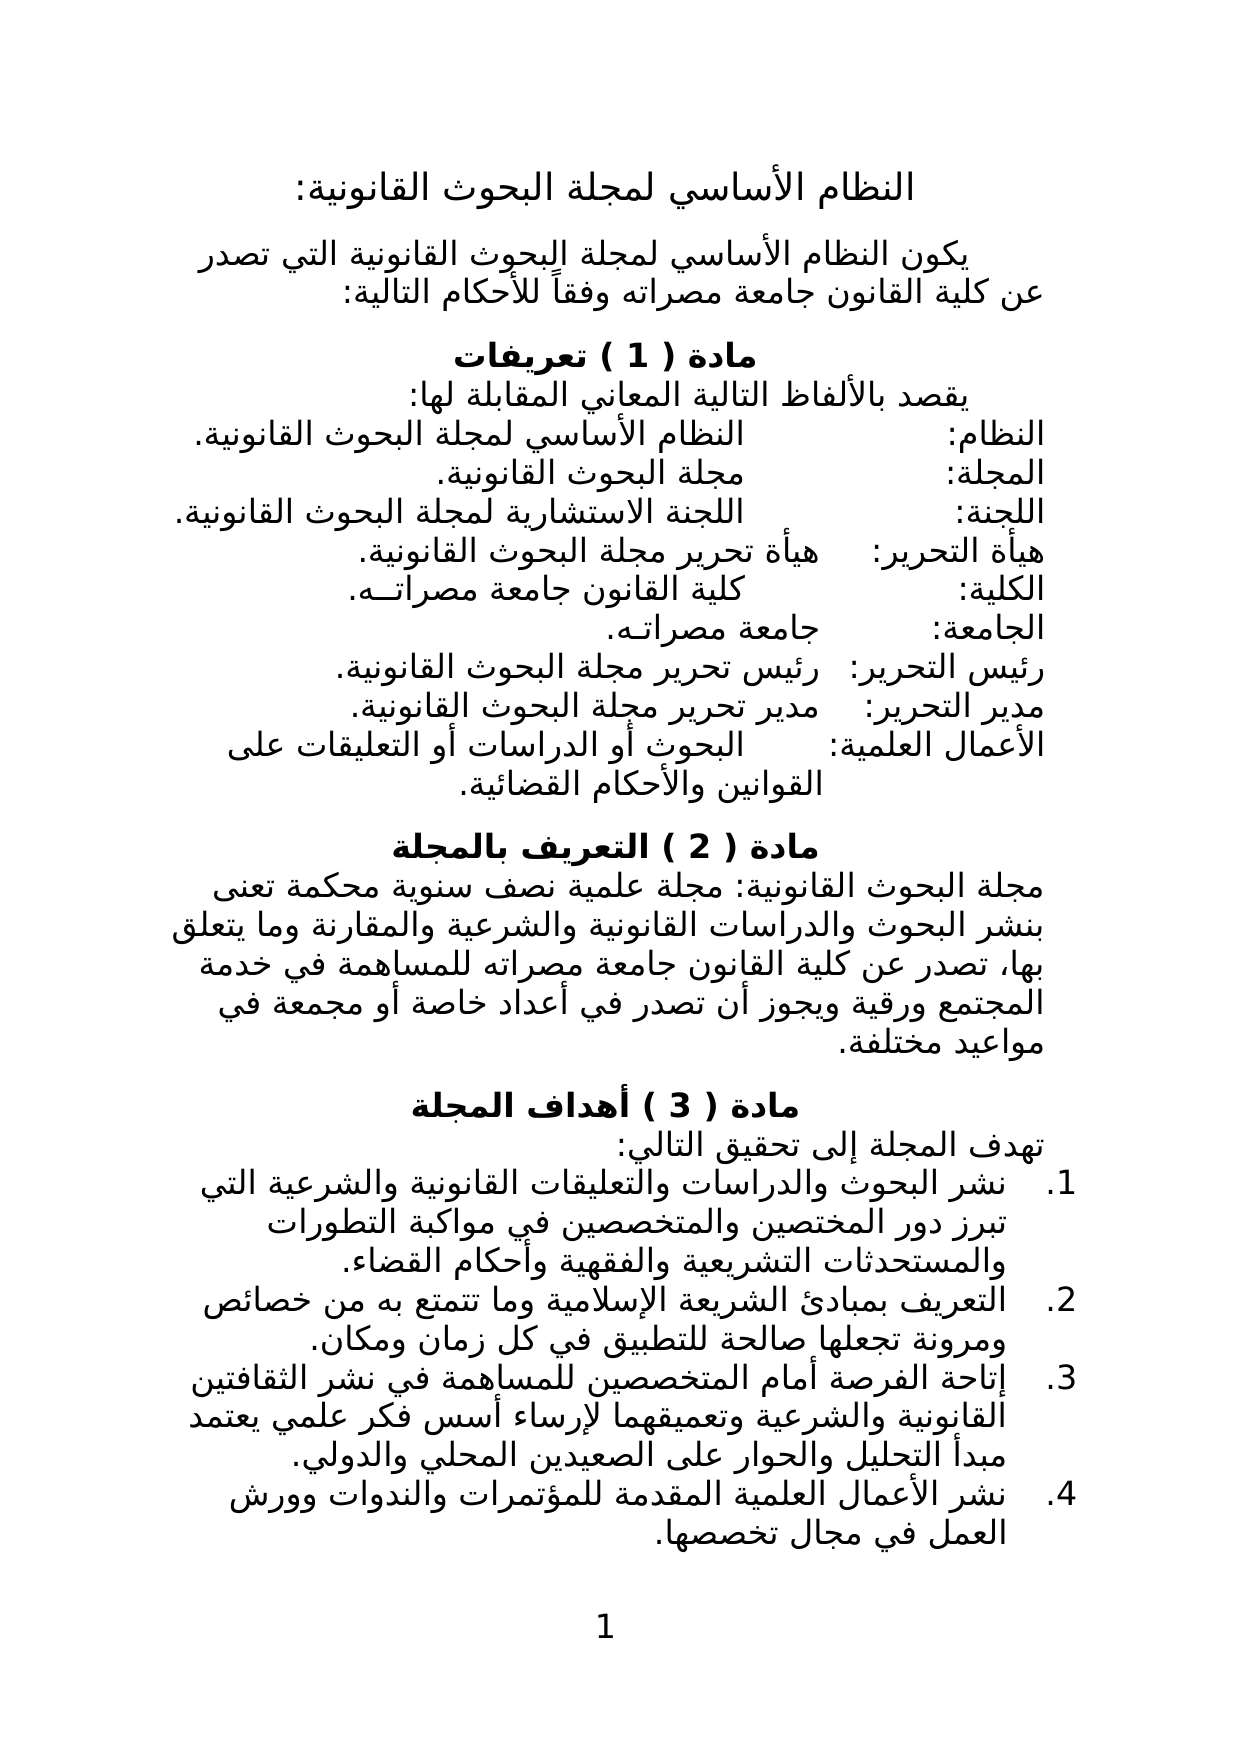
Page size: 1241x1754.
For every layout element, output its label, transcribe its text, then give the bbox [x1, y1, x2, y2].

text الجامعة: جامعة مصراتـه. [165, 609, 1045, 648]
text مادة ( 1 ) تعريفات [165, 337, 1045, 376]
text النظام: النظام الأساسي لمجلة البحوث القانونية. [165, 414, 1045, 453]
text هيأة التحرير: هيأة تحرير مجلة البحوث القانونية. [165, 531, 1045, 570]
list نشر البحوث والدراسات والتعليقات القانونية والشرعية التي تبرز دور المختصين والمتخصصين في مواكبة التطورات والمستحدثات التشريعية والفقهية وأحكام القضاء. [165, 1164, 1045, 1280]
text مدير التحرير: مدير تحرير مجلة البحوث القانونية. [165, 686, 1045, 725]
text يقصد بالألفاظ التالية المعاني المقابلة لها: [165, 376, 1045, 414]
text الأعمال العلمية: البحوث أو الدراسات أو التعليقات على القوانين والأحكام القضائية. [165, 725, 1045, 803]
text رئيس التحرير: رئيس تحرير مجلة البحوث القانونية. [165, 648, 1045, 686]
list التعريف بمبادئ الشريعة الإسلامية وما تتمتع به من خصائص ومرونة تجعلها صالحة للتطبيق في كل زمان ومكان. [165, 1280, 1045, 1358]
text النظام الأساسي لمجلة البحوث القانونية: [165, 165, 1045, 209]
text الكلية: كلية القانون جامعة مصراتــه. [165, 570, 1045, 609]
text اللجنة: اللجنة الاستشارية لمجلة البحوث القانونية. [165, 492, 1045, 531]
list إتاحة الفرصة أمام المتخصصين للمساهمة في نشر الثقافتين القانونية والشرعية وتعميقهما لإرساء أسس فكر علمي يعتمد مبدأ التحليل والحوار على الصعيدين المحلي والدولي. [165, 1358, 1045, 1475]
text تهدف المجلة إلى تحقيق التالي: [165, 1125, 1045, 1164]
text مادة ( 3 ) أهداف المجلة [165, 1086, 1045, 1125]
text المجلة: مجلة البحوث القانونية. [165, 453, 1045, 492]
text مادة ( 2 ) التعريف بالمجلة [165, 828, 1045, 867]
text مجلة البحوث القانونية: مجلة علمية نصف سنوية محكمة تعنى بنشر البحوث والدراسات القانونية والشرعية والمقارنة وما يتعلق بها، تصدر عن كلية القانون جامعة مصراته للمساهمة في خدمة المجتمع ورقية ويجوز أن تصدر في أعداد خاصة أو مجمعة في مواعيد مختلفة. [165, 867, 1045, 1061]
text يكون النظام الأساسي لمجلة البحوث القانونية التي تصدر عن كلية القانون جامعة مصراته وفقاً للأحكام التالية: [165, 234, 1045, 312]
list نشر الأعمال العلمية المقدمة للمؤتمرات والندوات وورش العمل في مجال تخصصها. [165, 1475, 1045, 1552]
